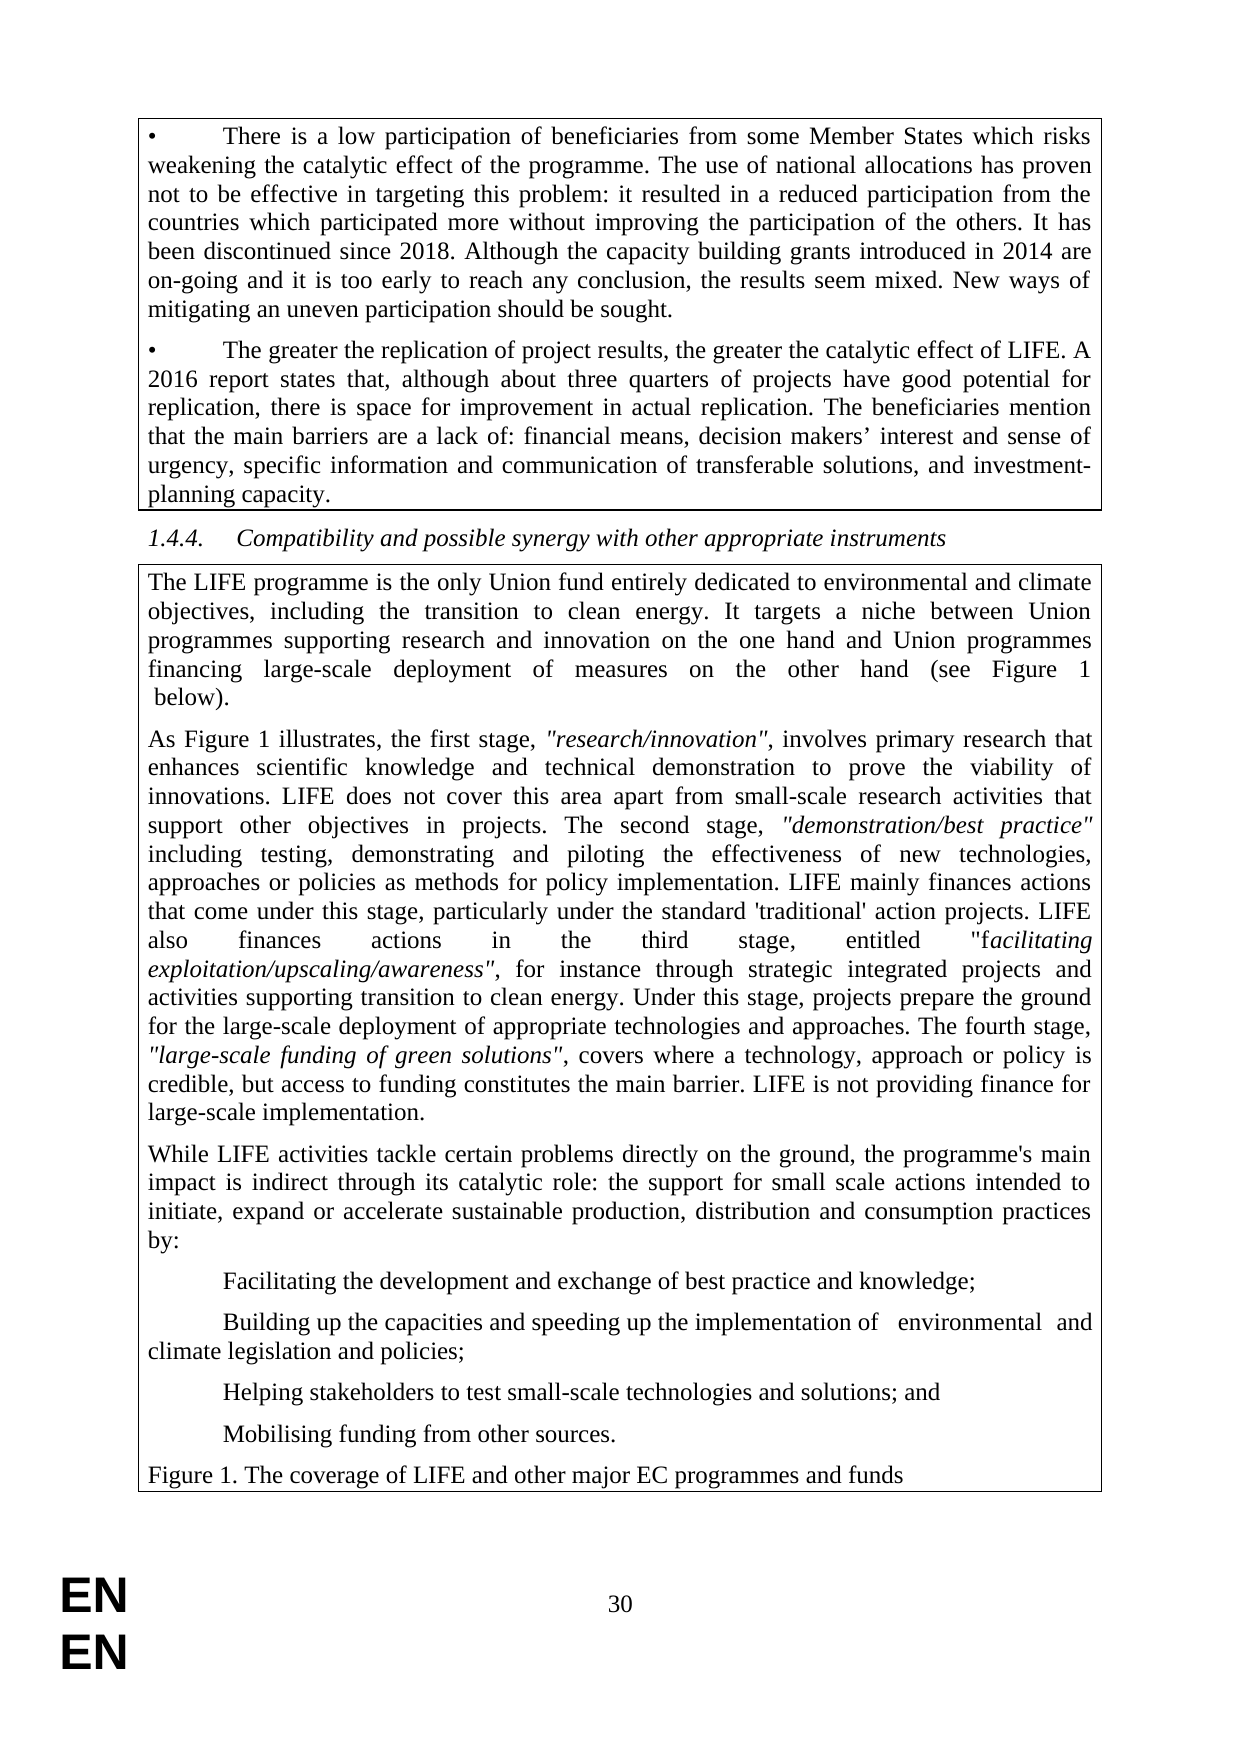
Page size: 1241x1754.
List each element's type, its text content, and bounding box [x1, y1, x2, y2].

text ­ Helping stakeholders to test small-scale technologies and solutions; and [139, 1374, 1101, 1406]
text As Figure 1 illustrates, the first stage, "research/innovation", involves primary research that enhances scientific knowledge and technical demonstration to prove the viability of innovations. LIFE does not cover this area apart from small-scale research activities that support other objectives in projects. The second stage, "demonstration/best practice" including testing, demonstrating and piloting the effectiveness of new technologies, approaches or policies as methods for policy implementation. LIFE mainly finances actions that come under this stage, particularly under the standard 'traditional' action projects. LIFE also finances actions in the third stage, entitled "facilitating exploitation/upscaling/awareness", for instance through strategic integrated projects and activities supporting transition to clean energy. Under this stage, projects prepare the ground for the large-scale deployment of appropriate technologies and approaches. The fourth stage, "large-scale funding of green solutions", covers where a technology, approach or policy is credible, but access to funding constitutes the main barrier. LIFE is not providing finance for large-scale implementation. [139, 721, 1101, 1126]
text • The greater the replication of project results, the greater the catalytic effect of LIFE. A 2016 report states that, although about three quarters of projects have good potential for replication, there is space for improvement in actual replication. The beneficiaries mention that the main barriers are a lack of: financial means, decision makers’ interest and sense of urgency, specific information and communication of transferable solutions, and investment-planning capacity. [139, 332, 1101, 509]
text The LIFE programme is the only Union fund entirely dedicated to environmental and climate objectives, including the transition to clean energy. It targets a niche between Union programmes supporting research and innovation on the one hand and Union programmes financing large-scale deployment of measures on the other hand (see Figure 1 below). [139, 565, 1101, 711]
text ­ Mobilising funding from other sources. [139, 1416, 1101, 1447]
text ­ Building up the capacities and speeding up the implementation of environmental and climate legislation and policies; [139, 1304, 1101, 1365]
text While LIFE activities tackle certain problems directly on the ground, the programme's main impact is indirect through its catalytic role: the support for small scale actions intended to initiate, expand or accelerate sustainable production, distribution and consumption practices by: [139, 1136, 1101, 1254]
subtitle 1.4.4. Compatibility and possible synergy with other appropriate instruments [148, 523, 1092, 552]
text Figure 1. The coverage of LIFE and other major EC programmes and funds [139, 1457, 1101, 1491]
text ­ Facilitating the development and exchange of best practice and knowledge; [139, 1263, 1101, 1295]
text • There is a low participation of beneficiaries from some Member States which risks weakening the catalytic effect of the programme. The use of national allocations has proven not to be effective in targeting this problem: it resulted in a reduced participation from the countries which participated more without improving the participation of the others. It has been discontinued since 2018. Although the capacity building grants introduced in 2014 are on-going and it is too early to reach any conclusion, the results seem mixed. New ways of mitigating an uneven participation should be sought. [139, 119, 1101, 322]
